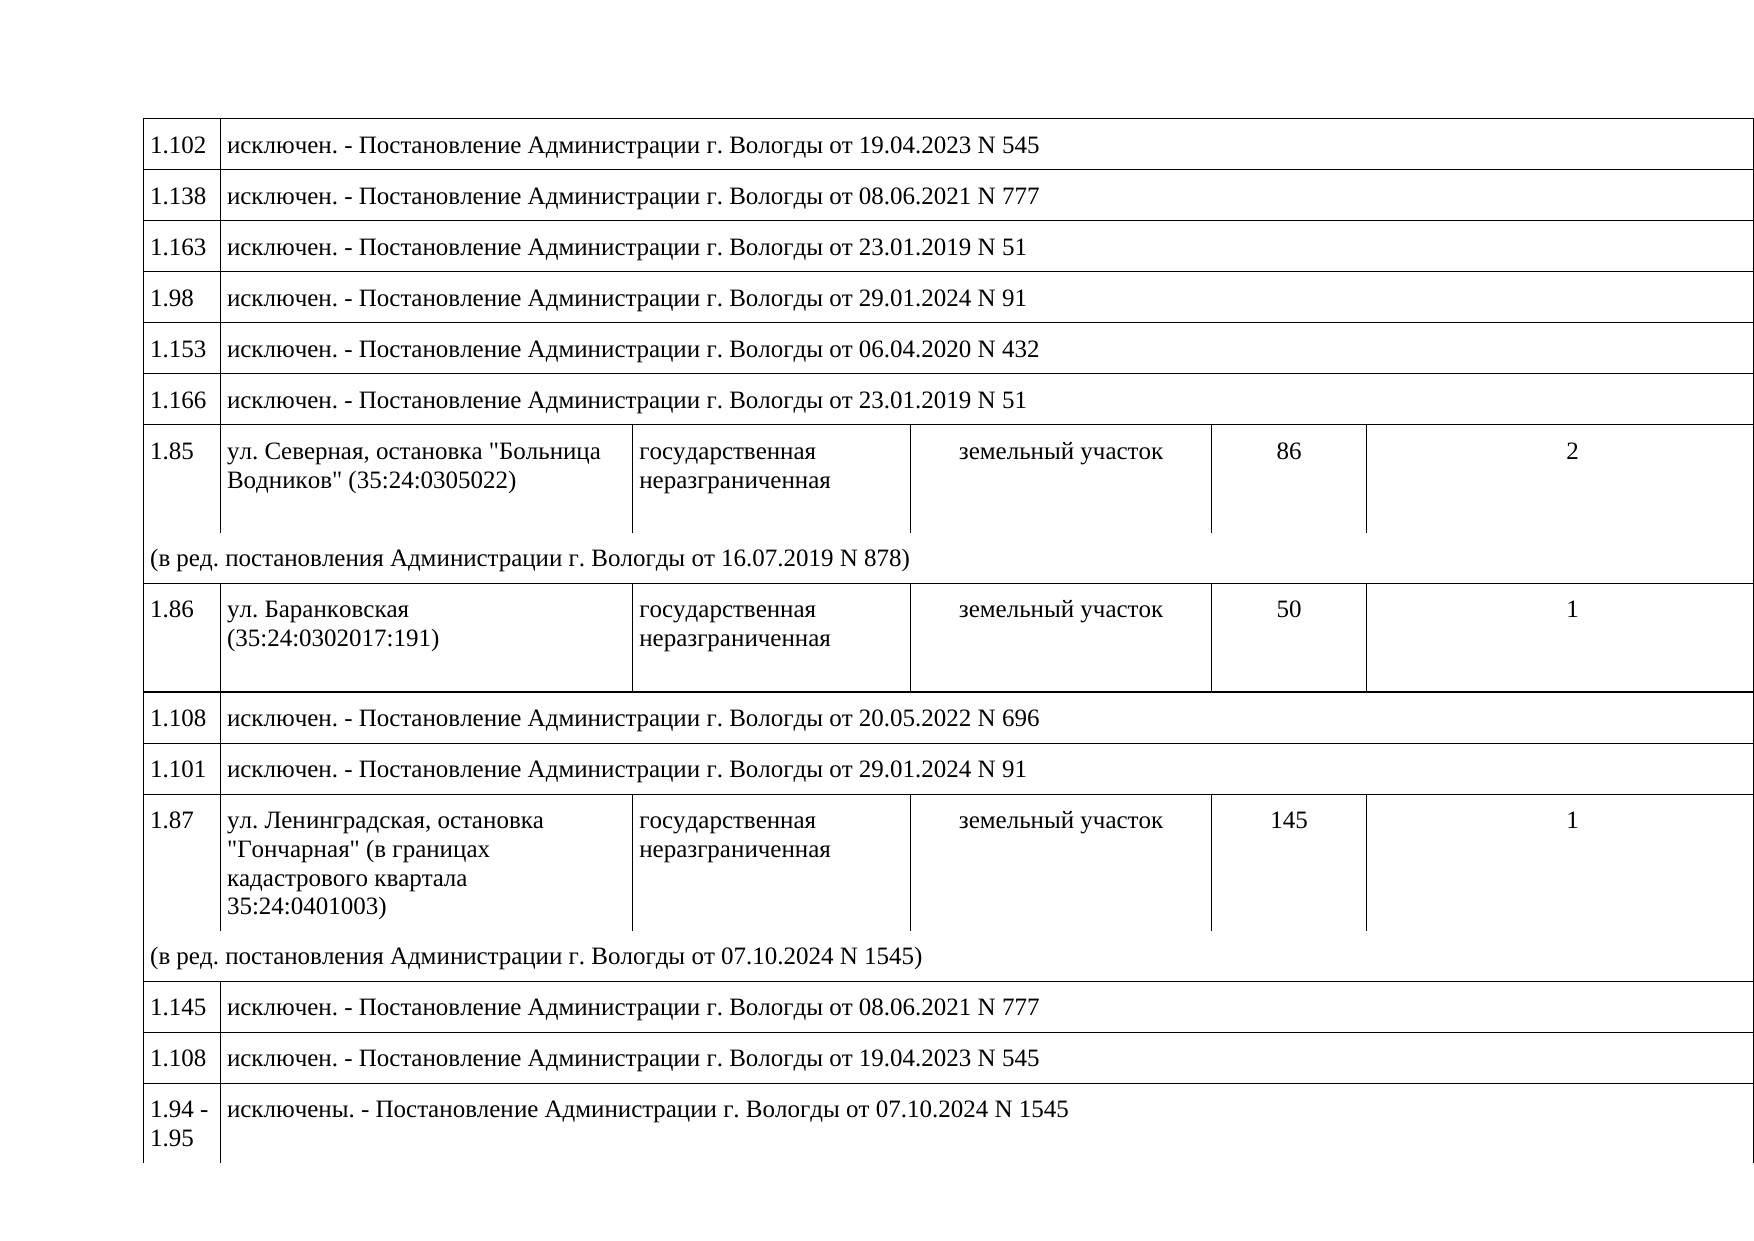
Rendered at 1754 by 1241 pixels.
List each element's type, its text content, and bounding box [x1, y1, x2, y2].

table_cell исключен. - Постановление Администрации г. Вологды от 29.01.2024 N 91 [221, 744, 1753, 793]
table_cell государственная неразграниченная [633, 584, 910, 691]
table_cell 1.138 [144, 170, 220, 220]
table_cell 1.145 [144, 982, 220, 1032]
table_cell государственная неразграниченная [633, 795, 910, 931]
table_cell 1.86 [144, 584, 220, 691]
table_cell исключен. - Постановление Администрации г. Вологды от 19.04.2023 N 545 [221, 1033, 1753, 1083]
table_cell 1 [1367, 584, 1753, 691]
table_cell 86 [1212, 425, 1366, 533]
table_cell 1.87 [144, 795, 220, 931]
table_cell 1.163 [144, 221, 220, 271]
table_cell исключен. - Постановление Администрации г. Вологды от 20.05.2022 N 696 [221, 693, 1753, 742]
table_cell исключен. - Постановление Администрации г. Вологды от 08.06.2021 N 777 [221, 982, 1753, 1032]
table_cell (в ред. постановления Администрации г. Вологды от 16.07.2019 N 878) [144, 533, 1753, 583]
table_cell 1 [1367, 795, 1753, 931]
table_cell земельный участок [911, 425, 1211, 533]
table_cell исключен. - Постановление Администрации г. Вологды от 06.04.2020 N 432 [221, 323, 1753, 373]
table_cell 1.98 [144, 272, 220, 322]
table_cell 1.101 [144, 744, 220, 793]
table_cell ул. Баранковская (35:24:0302017:191) [221, 584, 632, 691]
table_cell 1.108 [144, 693, 220, 742]
table_cell исключен. - Постановление Администрации г. Вологды от 23.01.2019 N 51 [221, 221, 1753, 271]
table_cell исключены. - Постановление Администрации г. Вологды от 07.10.2024 N 1545 [221, 1084, 1753, 1163]
table_cell ул. Северная, остановка "Больница Водников" (35:24:0305022) [221, 425, 632, 533]
table_cell исключен. - Постановление Администрации г. Вологды от 29.01.2024 N 91 [221, 272, 1753, 322]
table_cell (в ред. постановления Администрации г. Вологды от 07.10.2024 N 1545) [144, 931, 1753, 981]
table_cell 1.85 [144, 425, 220, 533]
table_cell исключен. - Постановление Администрации г. Вологды от 08.06.2021 N 777 [221, 170, 1753, 220]
table_cell 1.102 [144, 119, 220, 169]
table_cell 1.94 - 1.95 [144, 1084, 220, 1163]
table_cell 50 [1212, 584, 1366, 691]
table_cell 145 [1212, 795, 1366, 931]
table_cell 1.153 [144, 323, 220, 373]
table_cell 1.166 [144, 374, 220, 424]
table_cell земельный участок [911, 795, 1211, 931]
table_cell ул. Ленинградская, остановка "Гончарная" (в границах кадастрового квартала 35:24:0401003) [221, 795, 632, 931]
table_cell исключен. - Постановление Администрации г. Вологды от 23.01.2019 N 51 [221, 374, 1753, 424]
table_cell земельный участок [911, 584, 1211, 691]
table_cell исключен. - Постановление Администрации г. Вологды от 19.04.2023 N 545 [221, 119, 1753, 169]
table_cell государственная неразграниченная [633, 425, 910, 533]
table_cell 2 [1367, 425, 1753, 533]
table_cell 1.108 [144, 1033, 220, 1083]
